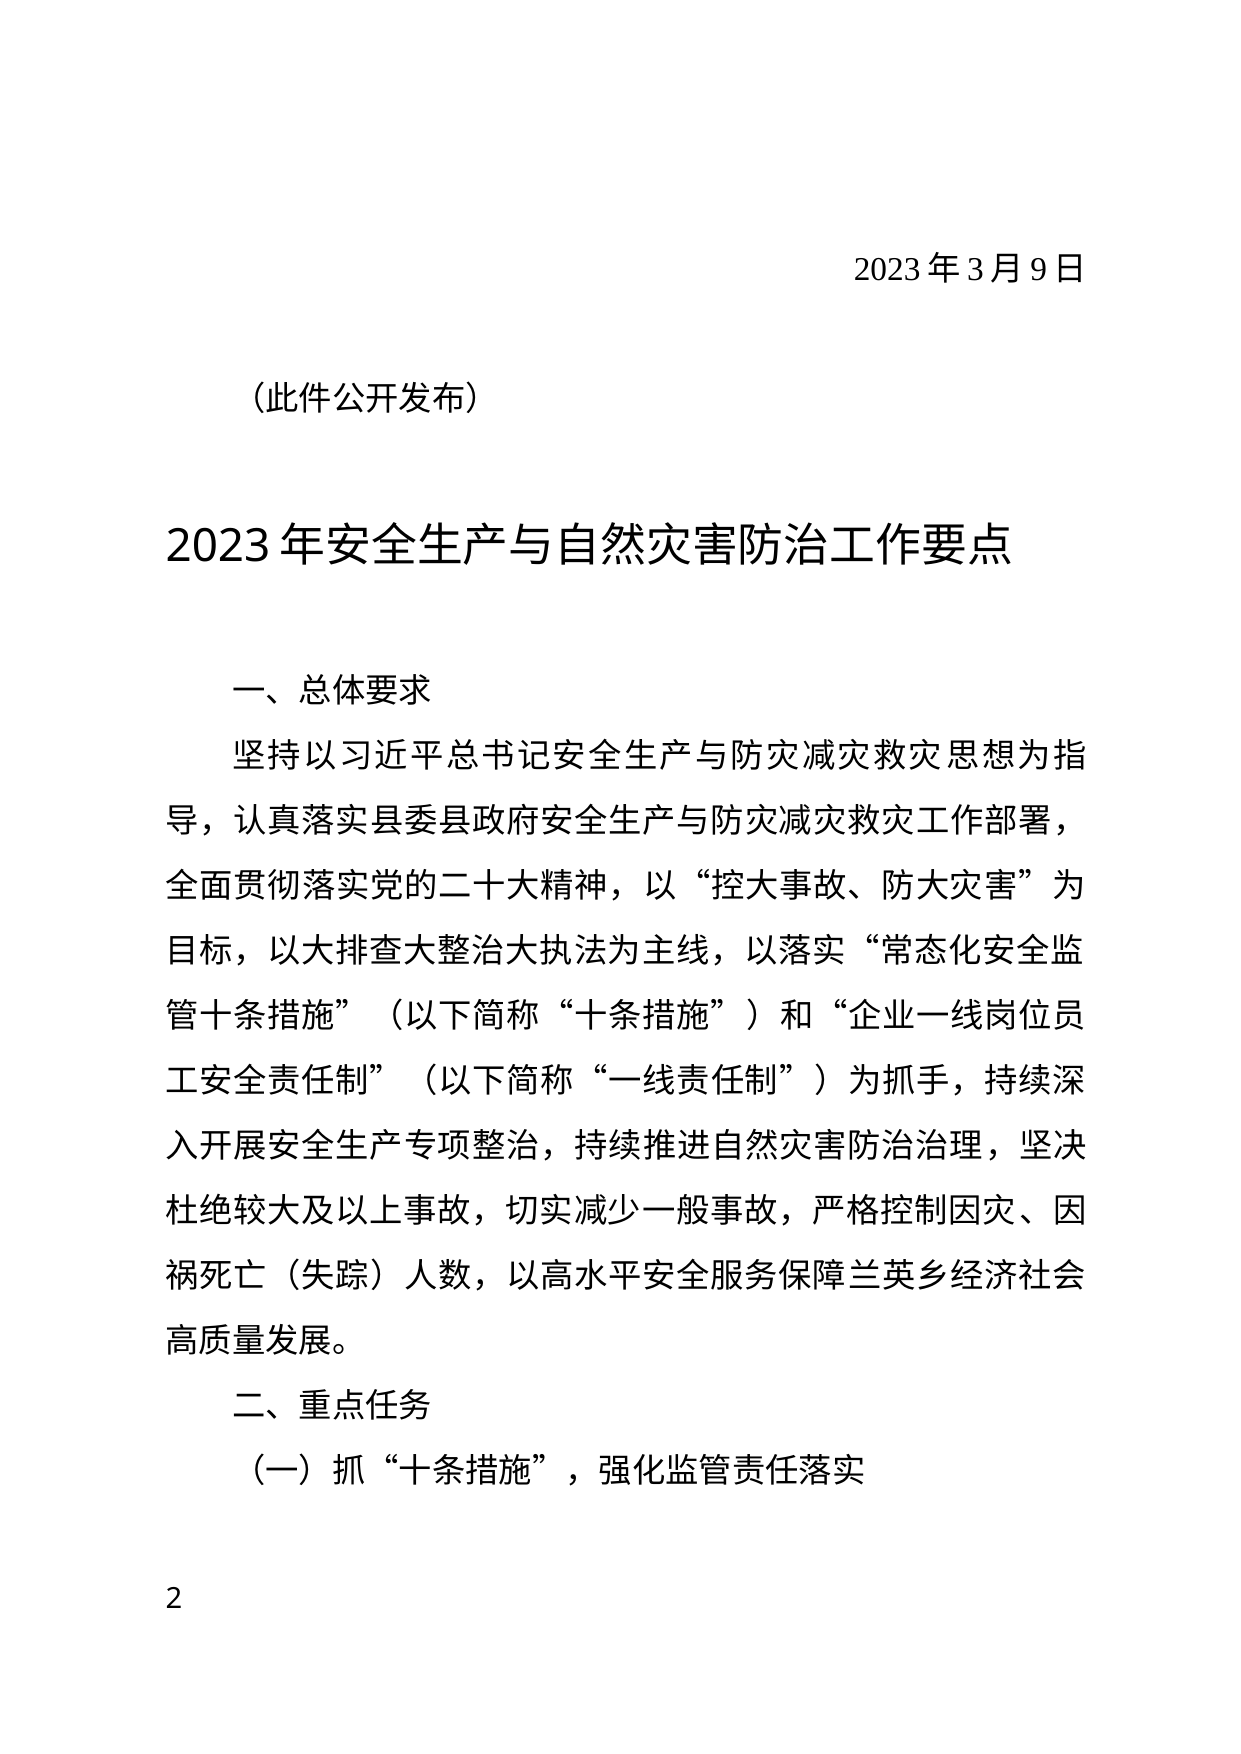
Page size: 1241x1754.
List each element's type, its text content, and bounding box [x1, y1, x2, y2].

text （此件公开发布） [165, 363, 1087, 428]
text （一）抓“十条措施”，强化监管责任落实 [165, 1435, 1087, 1500]
text 2023年3月9日 [165, 233, 1087, 298]
text 二、重点任务 [165, 1370, 1087, 1435]
text 坚持以习近平总书记安全生产与防灾减灾救灾思想为指导，认真落实县委县政府安全生产与防灾减灾救灾工作部署，全面贯彻落实党的二十大精神，以“控大事故、防大灾害”为目标，以大排查大整治大执法为主线，以落实“常态化安全监管十条措施”（以下简称“十条措施”）和“企业一线岗位员工安全责任制”（以下简称“一线责任制”）为抓手，持续深入开展安全生产专项整治，持续推进自然灾害防治治理，坚决杜绝较大及以上事故，切实减少一般事故，严格控制因灾、因祸死亡（失踪）人数，以高水平安全服务保障兰英乡经济社会高质量发展。 [165, 720, 1087, 1370]
text 2023年安全生产与自然灾害防治工作要点 [165, 493, 1087, 590]
text 一、总体要求 [165, 655, 1087, 720]
